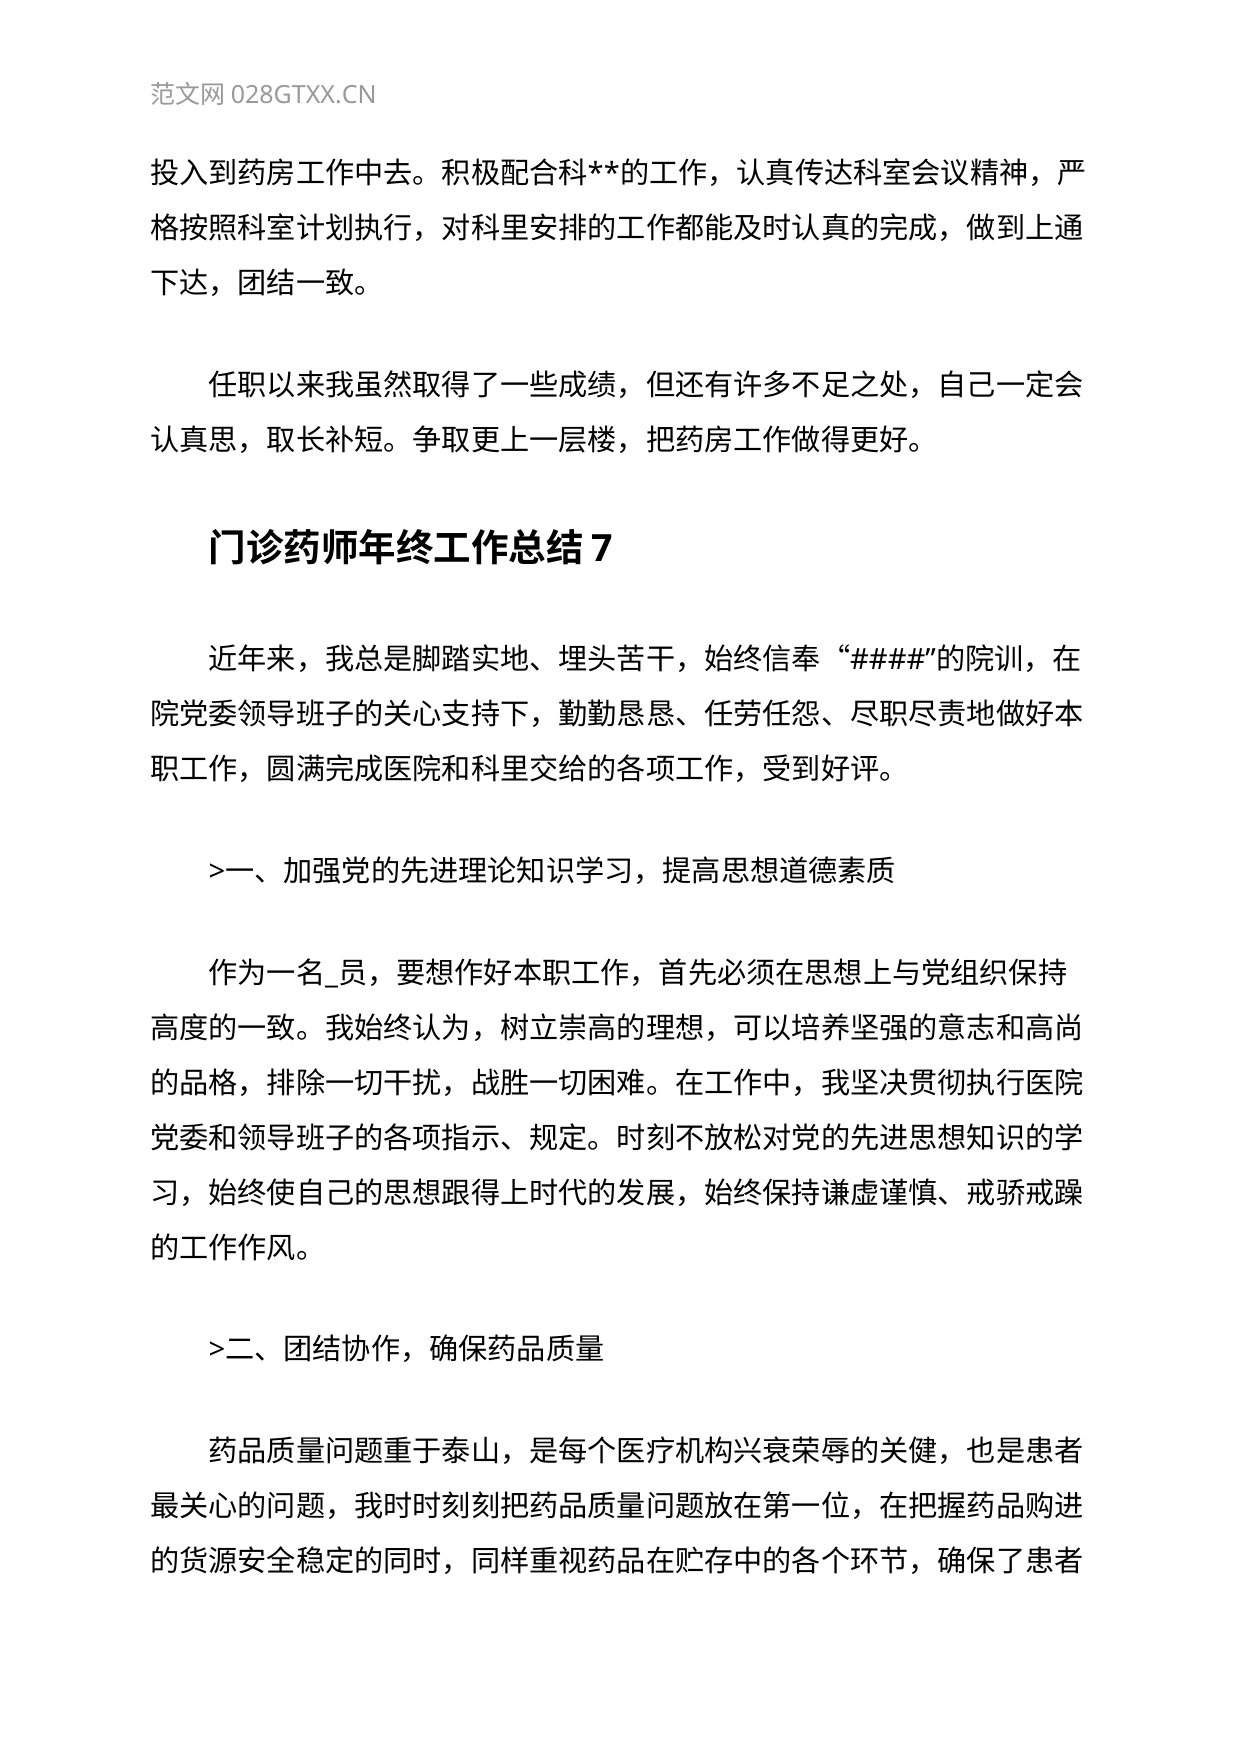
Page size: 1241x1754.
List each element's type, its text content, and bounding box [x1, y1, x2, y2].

text 门诊药师年终工作总结7 [150, 518, 1090, 573]
text 近年来，我总是脚踏实地、埋头苦干，始终信奉“####”的院训，在院党委领导班子的关心支持下，勤勤恳恳、任劳任怨、尽职尽责地做好本职工作，圆满完成医院和科里交给的各项工作，受到好评。 [150, 636, 1090, 788]
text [150, 150, 1090, 302]
text 任职以来我虽然取得了一些成绩，但还有许多不足之处，自己一定会认真思，取长补短。争取更上一层楼，把药房工作做得更好。 [150, 362, 1090, 459]
text >二、团结协作，确保药品质量 [150, 1326, 1090, 1368]
text >一、加强党的先进理论知识学习，提高思想道德素质 [150, 848, 1090, 890]
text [150, 1428, 1090, 1580]
text 作为一名_员，要想作好本职工作，首先必须在思想上与党组织保持高度的一致。我始终认为，树立崇高的理想，可以培养坚强的意志和高尚的品格，排除一切干扰，战胜一切困难。在工作中，我坚决贯彻执行医院党委和领导班子的各项指示、规定。时刻不放松对党的先进思想知识的学习，始终使自己的思想跟得上时代的发展，始终保持谦虚谨慎、戒骄戒躁的工作作风。 [150, 949, 1090, 1266]
